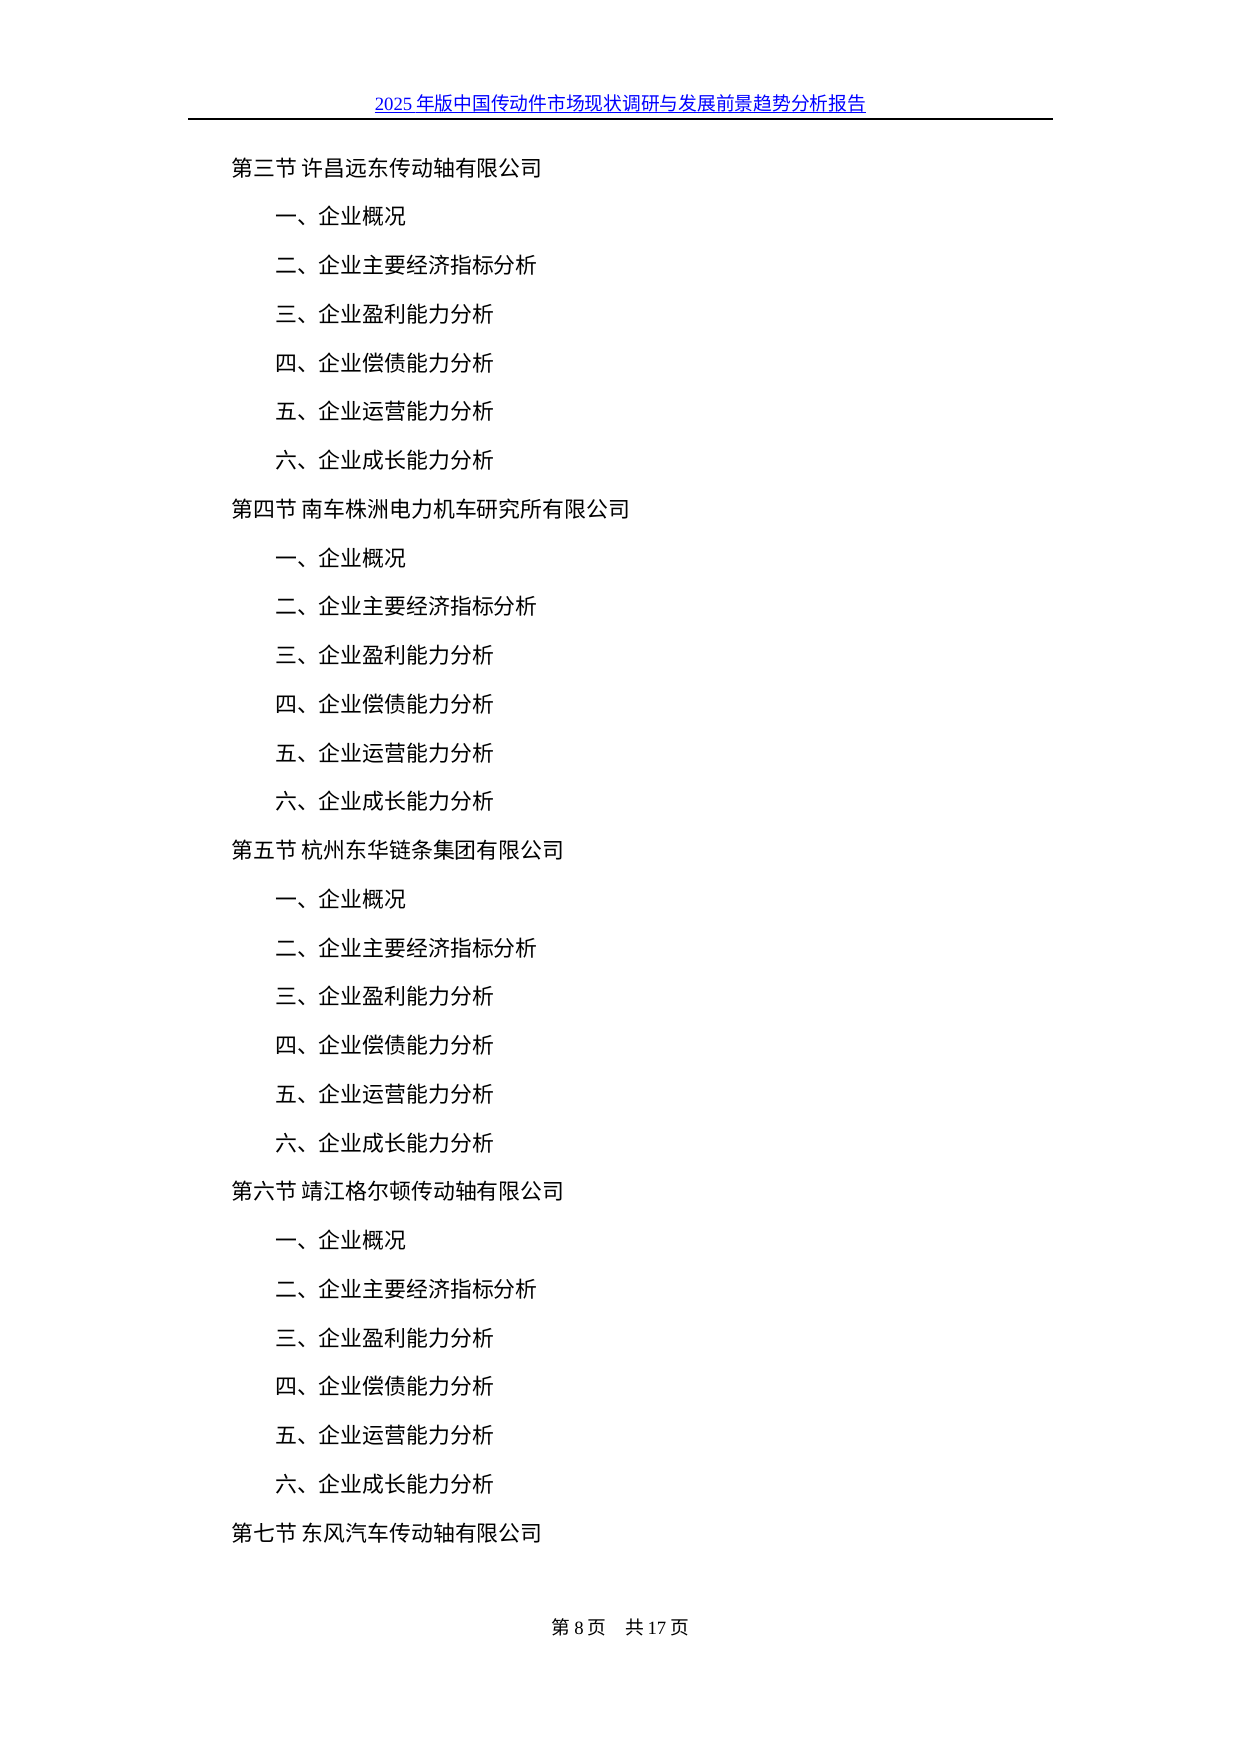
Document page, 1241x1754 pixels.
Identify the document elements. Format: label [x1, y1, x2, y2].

text [187, 150, 1053, 1548]
